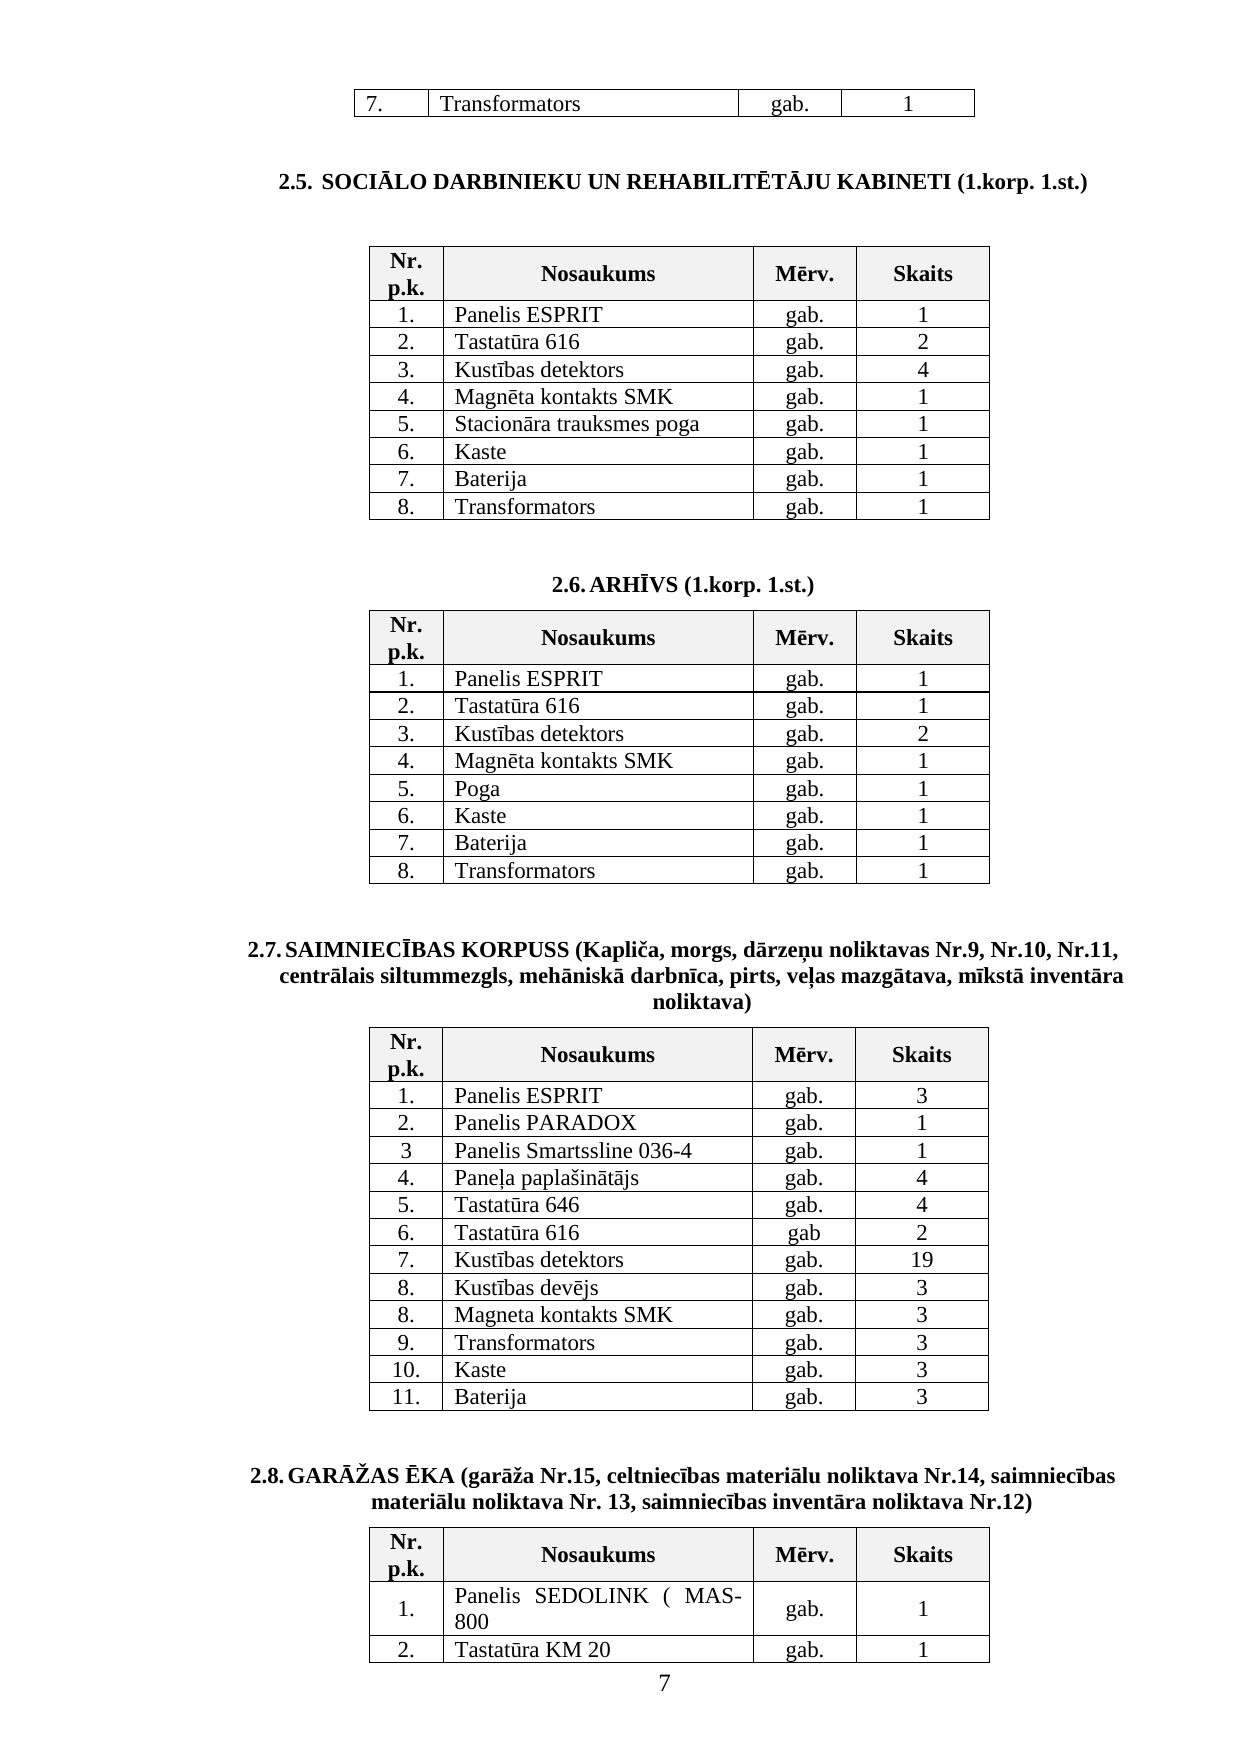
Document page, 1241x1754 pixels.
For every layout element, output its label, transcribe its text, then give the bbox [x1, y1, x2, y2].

table_cell gab. [754, 1636, 856, 1662]
table_cell 2 [857, 720, 989, 746]
table_cell gab. [753, 1082, 855, 1108]
table_cell Paneļa paplašinātājs [443, 1164, 752, 1191]
table_header Nr. p.k. [370, 247, 443, 300]
table_cell Poga [444, 775, 753, 801]
table_cell gab. [754, 301, 856, 327]
table_cell Kaste [443, 1356, 752, 1382]
table_cell 7. [370, 465, 443, 492]
table_cell Baterija [443, 1383, 752, 1410]
table_cell 1. [370, 301, 443, 327]
table_cell Transformators [443, 1329, 752, 1355]
table_cell 4 [857, 356, 989, 382]
table_cell 1 [856, 1109, 988, 1136]
table_cell 1 [857, 438, 989, 464]
table_cell 3. [370, 356, 443, 382]
table_cell 1 [857, 802, 989, 828]
table_cell gab. [753, 1274, 855, 1300]
table_header Nr. p.k. [370, 611, 443, 664]
table_cell Tastatūra 616 [443, 1219, 752, 1245]
table_cell Magnēta kontakts SMK [444, 747, 753, 774]
table_cell 3. [370, 720, 443, 746]
table_header Skaits [857, 611, 989, 664]
table_cell 3 [370, 1137, 442, 1163]
table_cell gab. [754, 493, 856, 519]
table_cell gab. [754, 720, 856, 746]
table_cell 1. [370, 665, 443, 691]
table_cell 2. [370, 1636, 443, 1662]
table_cell 1 [857, 775, 989, 801]
table_cell Baterija [444, 465, 753, 492]
table_cell Panelis ESPRIT [443, 1082, 752, 1108]
table_cell Tastatūra KM 20 [444, 1636, 753, 1662]
table_cell gab. [754, 1582, 856, 1635]
table_header Nr. p.k. [370, 1028, 442, 1081]
table_cell gab. [753, 1137, 855, 1163]
table_cell 7. [355, 90, 428, 116]
table_cell gab. [754, 747, 856, 774]
table_cell 1 [857, 665, 989, 691]
table_cell gab. [754, 830, 856, 856]
table_header Mērv. [754, 611, 856, 664]
table_cell gab. [754, 693, 856, 719]
list SAIMNIECĪBAS KORPUSS (Kapliča, morgs, dārzeņu noliktavas Nr.9, Nr.10, Nr.11, centrālais siltummezgls, mehāniskā darbnīca, pirts, veļas mazgātava, mīkstā inventāra noliktava) [215, 936, 1152, 1015]
table_cell gab. [754, 328, 856, 355]
list ARHĪVS (1.korp. 1.st.) [215, 571, 1152, 598]
table_header Skaits [857, 247, 989, 300]
table_cell gab. [754, 465, 856, 492]
table_cell gab. [753, 1164, 855, 1191]
table_cell gab. [754, 383, 856, 409]
table_cell 4 [856, 1192, 988, 1218]
table_cell Tastatūra 616 [444, 328, 753, 355]
table_cell gab. [753, 1329, 855, 1355]
table_cell Magnēta kontakts SMK [444, 383, 753, 409]
table_cell Transformators [444, 493, 753, 519]
table_cell 8. [370, 493, 443, 519]
table_cell 1 [857, 693, 989, 719]
table_header Nosaukums [444, 611, 753, 664]
table_cell 8. [370, 1301, 442, 1327]
table_cell gab. [753, 1356, 855, 1382]
table_header Skaits [856, 1028, 988, 1081]
table_cell 2 [857, 328, 989, 355]
table_cell Panelis ESPRIT [444, 301, 753, 327]
table_cell 5. [370, 411, 443, 437]
table_cell 3 [856, 1383, 988, 1410]
table_cell 6. [370, 802, 443, 828]
table_cell 7. [370, 830, 443, 856]
table_cell Kustības detektors [444, 720, 753, 746]
table_cell 3 [856, 1082, 988, 1108]
table_cell 4 [856, 1164, 988, 1191]
table_cell 1. [370, 1582, 443, 1635]
table_cell Kaste [444, 802, 753, 828]
table_cell gab. [754, 775, 856, 801]
table_cell 1 [857, 857, 989, 883]
table_cell 2 [856, 1219, 988, 1245]
table_header Mērv. [753, 1028, 855, 1081]
table_cell Magneta kontakts SMK [443, 1301, 752, 1327]
table_header Nosaukums [443, 1028, 752, 1081]
table_cell Kustības detektors [443, 1246, 752, 1273]
table_cell Kustības devējs [443, 1274, 752, 1300]
table_cell Transformators [429, 90, 738, 116]
table_cell Panelis Smartssline 036-4 [443, 1137, 752, 1163]
table_header Mērv. [754, 247, 856, 300]
table_cell gab. [739, 90, 841, 116]
table_header Nosaukums [444, 247, 753, 300]
table_cell 3 [856, 1329, 988, 1355]
table_cell 19 [856, 1246, 988, 1273]
table_cell 9. [370, 1329, 442, 1355]
table_cell 1 [856, 1137, 988, 1163]
table_cell gab. [753, 1383, 855, 1410]
table_header Nr. p.k. [370, 1528, 443, 1581]
table_cell 5. [370, 775, 443, 801]
table_cell Kaste [444, 438, 753, 464]
table_cell 7. [370, 1246, 442, 1273]
table_header Nosaukums [444, 1528, 753, 1581]
table_cell 1 [857, 411, 989, 437]
table_cell gab. [754, 438, 856, 464]
list GARĀŽAS ĒKA (garāža Nr.15, celtniecības materiālu noliktava Nr.14, saimniecības materiālu noliktava Nr. 13, saimniecības inventāra noliktava Nr.12) [215, 1462, 1152, 1515]
table_header Skaits [857, 1528, 989, 1581]
table_cell 1 [842, 90, 974, 116]
table_cell 1 [857, 493, 989, 519]
table_cell Kustības detektors [444, 356, 753, 382]
table_cell 2. [370, 328, 443, 355]
table_cell Panelis SEDOLINK ( MAS-800 [444, 1582, 753, 1635]
table_cell Tastatūra 646 [443, 1192, 752, 1218]
table_cell Baterija [444, 830, 753, 856]
table_cell gab. [754, 802, 856, 828]
table_cell 1 [857, 301, 989, 327]
table_cell 1 [857, 1582, 989, 1635]
table_cell 1 [857, 1636, 989, 1662]
list SOCIĀLO DARBINIEKU UN REHABILITĒTĀJU KABINETI (1.korp. 1.st.) [215, 168, 1152, 195]
table_cell Stacionāra trauksmes poga [444, 411, 753, 437]
table_cell 4. [370, 383, 443, 409]
table_cell 2. [370, 693, 443, 719]
table_cell Panelis ESPRIT [444, 665, 753, 691]
table_cell gab. [754, 411, 856, 437]
table_cell gab. [753, 1246, 855, 1273]
table_cell 1. [370, 1082, 442, 1108]
table_cell 8. [370, 857, 443, 883]
table_cell Panelis PARADOX [443, 1109, 752, 1136]
table_cell 3 [856, 1301, 988, 1327]
table_cell gab. [753, 1301, 855, 1327]
table_cell gab. [754, 356, 856, 382]
table_cell 11. [370, 1383, 442, 1410]
table_cell 6. [370, 438, 443, 464]
table_cell 1 [857, 383, 989, 409]
table_cell 1 [857, 830, 989, 856]
table_cell Transformators [444, 857, 753, 883]
table_cell 1 [857, 465, 989, 492]
table_cell 8. [370, 1274, 442, 1300]
table_cell gab. [754, 857, 856, 883]
table_cell gab [753, 1219, 855, 1245]
table_cell 10. [370, 1356, 442, 1382]
table_cell 1 [857, 747, 989, 774]
table_cell 5. [370, 1192, 442, 1218]
table_cell Tastatūra 616 [444, 693, 753, 719]
table_cell gab. [753, 1192, 855, 1218]
table_cell 4. [370, 747, 443, 774]
table_cell 6. [370, 1219, 442, 1245]
table_cell 3 [856, 1274, 988, 1300]
table_cell gab. [753, 1109, 855, 1136]
table_cell 2. [370, 1109, 442, 1136]
table_header Mērv. [754, 1528, 856, 1581]
table_cell gab. [754, 665, 856, 691]
table_cell 4. [370, 1164, 442, 1191]
table_cell 3 [856, 1356, 988, 1382]
